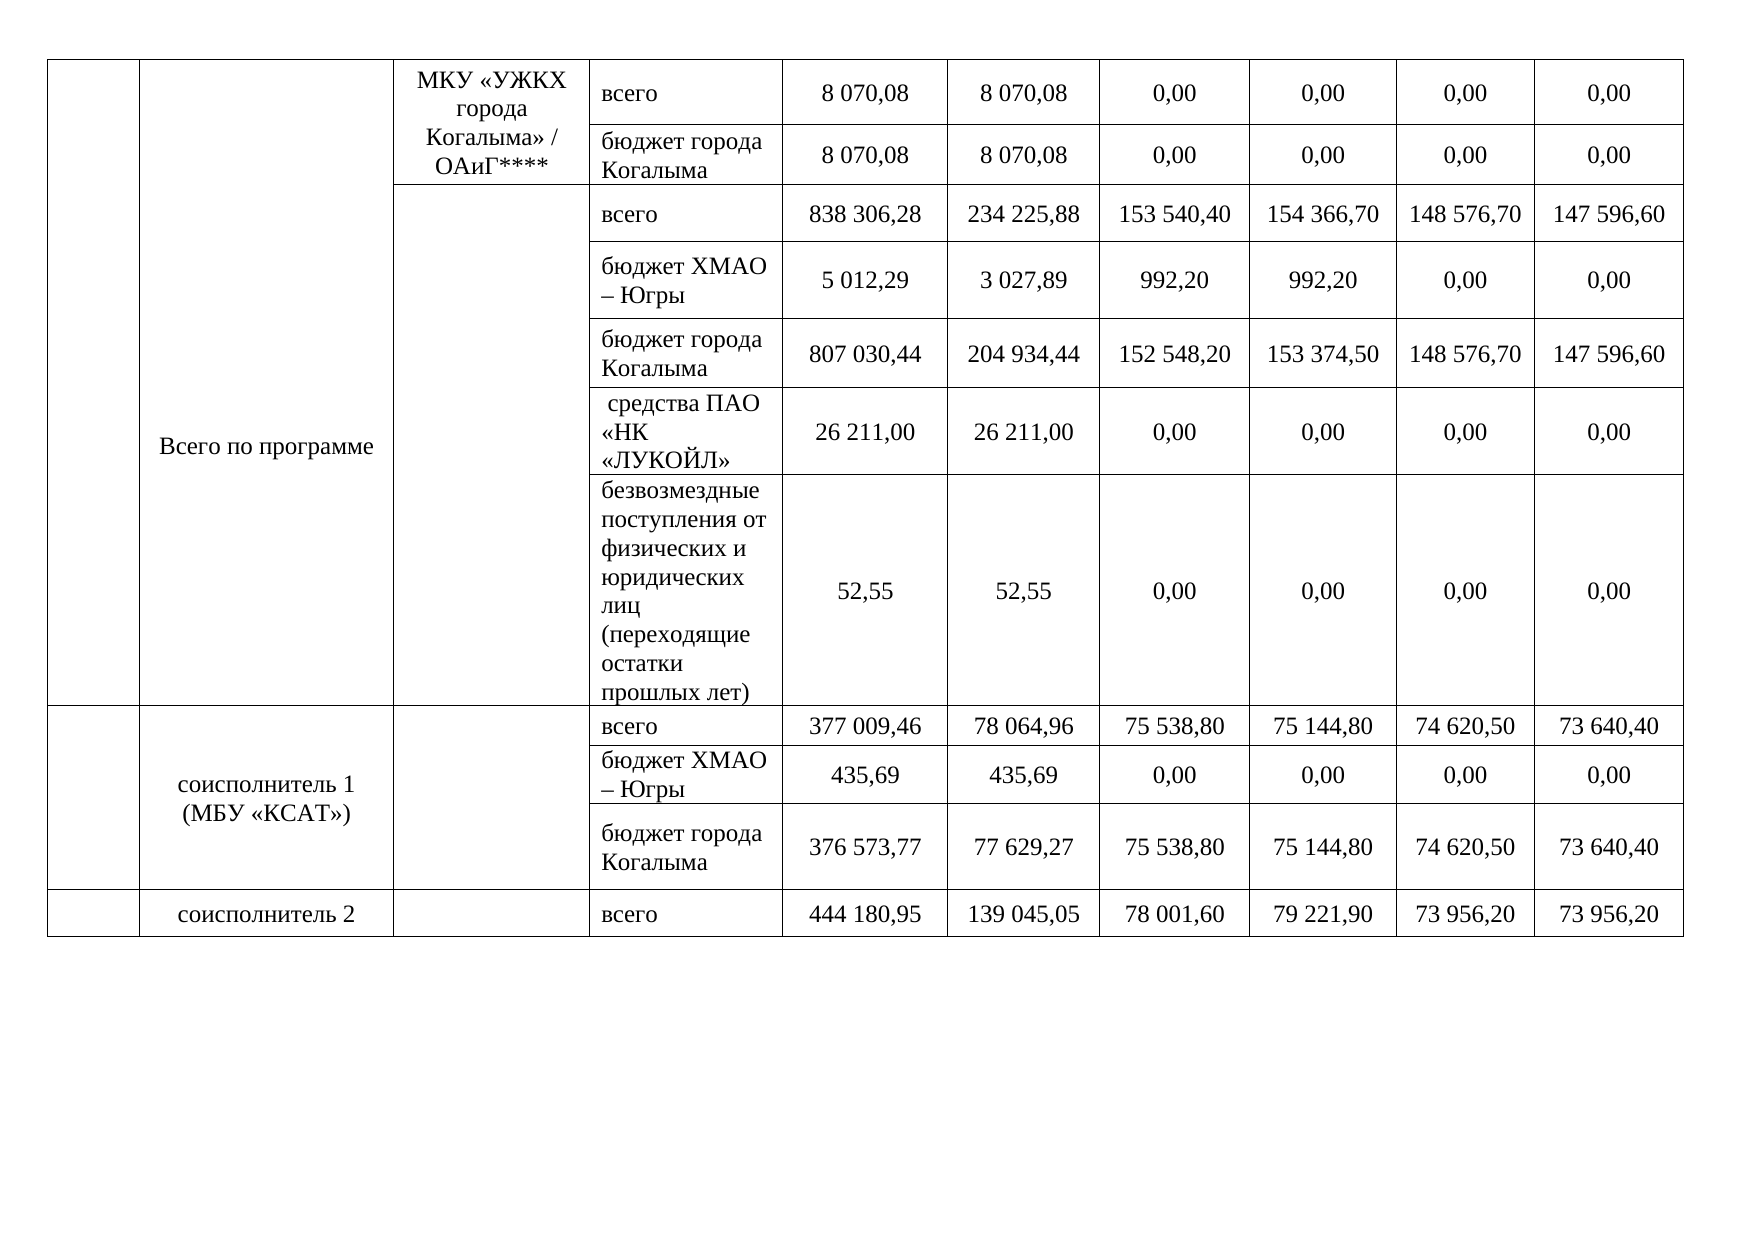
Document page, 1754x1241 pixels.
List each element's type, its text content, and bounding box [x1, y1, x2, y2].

table_cell 0,00 [1535, 746, 1683, 803]
table_cell 0,00 [1250, 388, 1396, 474]
table_cell 0,00 [1250, 125, 1396, 184]
table_cell 8 070,08 [783, 60, 947, 124]
table_cell [48, 890, 139, 936]
table_cell 0,00 [1100, 125, 1249, 184]
table_cell 26 211,00 [783, 388, 947, 474]
table_cell 147 596,60 [1535, 185, 1683, 241]
table_cell 78 064,96 [948, 706, 1099, 744]
table_cell 5 012,29 [783, 242, 947, 318]
table_cell 75 538,80 [1100, 804, 1249, 889]
table_cell 79 221,90 [1250, 890, 1396, 936]
table_cell 26 211,00 [948, 388, 1099, 474]
table_cell 74 620,50 [1397, 706, 1534, 744]
table_cell 0,00 [1535, 125, 1683, 184]
table_cell 75 144,80 [1250, 706, 1396, 744]
table_cell 78 001,60 [1100, 890, 1249, 936]
table_cell 838 306,28 [783, 185, 947, 241]
table_cell 153 374,50 [1250, 319, 1396, 387]
table_cell 435,69 [783, 746, 947, 803]
table_cell 154 366,70 [1250, 185, 1396, 241]
table_cell бюджет ХМАО – Югры [590, 746, 782, 803]
table_cell 376 573,77 [783, 804, 947, 889]
table_cell всего [590, 185, 782, 241]
table_cell 0,00 [1100, 388, 1249, 474]
table_cell всего [590, 706, 782, 744]
table_cell 148 576,70 [1397, 185, 1534, 241]
table_cell [394, 890, 589, 936]
table_cell 444 180,95 [783, 890, 947, 936]
table_cell безвозмездные поступления от физических и юридических лиц (переходящие остатки прошлых лет) [590, 475, 782, 705]
table_cell 74 620,50 [1397, 804, 1534, 889]
table_cell 0,00 [1535, 60, 1683, 124]
table_cell 8 070,08 [948, 125, 1099, 184]
table_cell 73 956,20 [1397, 890, 1534, 936]
table_cell 992,20 [1100, 242, 1249, 318]
table_cell 0,00 [1250, 746, 1396, 803]
table_cell бюджет ХМАО – Югры [590, 242, 782, 318]
table_cell [394, 185, 589, 705]
table_cell 0,00 [1397, 746, 1534, 803]
table_cell [48, 184, 139, 705]
table_cell 73 956,20 [1535, 890, 1683, 936]
table_cell 0,00 [1397, 475, 1534, 705]
table_cell 139 045,05 [948, 890, 1099, 936]
table_cell всего [590, 890, 782, 936]
table_cell 0,00 [1250, 60, 1396, 124]
table_cell бюджет города Когалыма [590, 804, 782, 889]
table_cell МКУ «УЖКХ города Когалыма» / ОАиГ**** [394, 60, 589, 184]
table_cell 73 640,40 [1535, 804, 1683, 889]
table_cell 3 027,89 [948, 242, 1099, 318]
table_cell 0,00 [1535, 475, 1683, 705]
table_cell 0,00 [1100, 746, 1249, 803]
table_cell 147 596,60 [1535, 319, 1683, 387]
table_cell [48, 706, 139, 889]
table_cell 77 629,27 [948, 804, 1099, 889]
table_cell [140, 890, 393, 936]
table_cell 0,00 [1397, 60, 1534, 124]
table_cell 0,00 [1397, 125, 1534, 184]
table_cell 0,00 [1100, 475, 1249, 705]
table_cell 8 070,08 [948, 60, 1099, 124]
table_cell Всего по программе [140, 184, 393, 705]
table_cell 0,00 [1100, 60, 1249, 124]
table_cell 204 934,44 [948, 319, 1099, 387]
table_cell бюджет города Когалыма [590, 319, 782, 387]
table_cell 0,00 [1397, 242, 1534, 318]
table_cell 8 070,08 [783, 125, 947, 184]
table_cell 0,00 [1397, 388, 1534, 474]
table_cell 75 144,80 [1250, 804, 1396, 889]
table_cell 234 225,88 [948, 185, 1099, 241]
table_cell 148 576,70 [1397, 319, 1534, 387]
table_cell 992,20 [1250, 242, 1396, 318]
table_cell 0,00 [1535, 242, 1683, 318]
table_cell 807 030,44 [783, 319, 947, 387]
table_cell соисполнитель 1 (МБУ «КСАТ») [140, 706, 393, 889]
table_cell бюджет города Когалыма [590, 125, 782, 184]
table_cell 0,00 [1250, 475, 1396, 705]
table_cell 0,00 [1535, 388, 1683, 474]
table_cell 153 540,40 [1100, 185, 1249, 241]
table_cell 75 538,80 [1100, 706, 1249, 744]
table_cell 52,55 [783, 475, 947, 705]
table_cell 152 548,20 [1100, 319, 1249, 387]
table_cell всего [590, 60, 782, 124]
table_cell средства ПАО «НК «ЛУКОЙЛ» [590, 388, 782, 474]
table_cell 73 640,40 [1535, 706, 1683, 744]
table_cell 52,55 [948, 475, 1099, 705]
table_cell 377 009,46 [783, 706, 947, 744]
table_cell 435,69 [948, 746, 1099, 803]
table_cell [394, 706, 589, 889]
